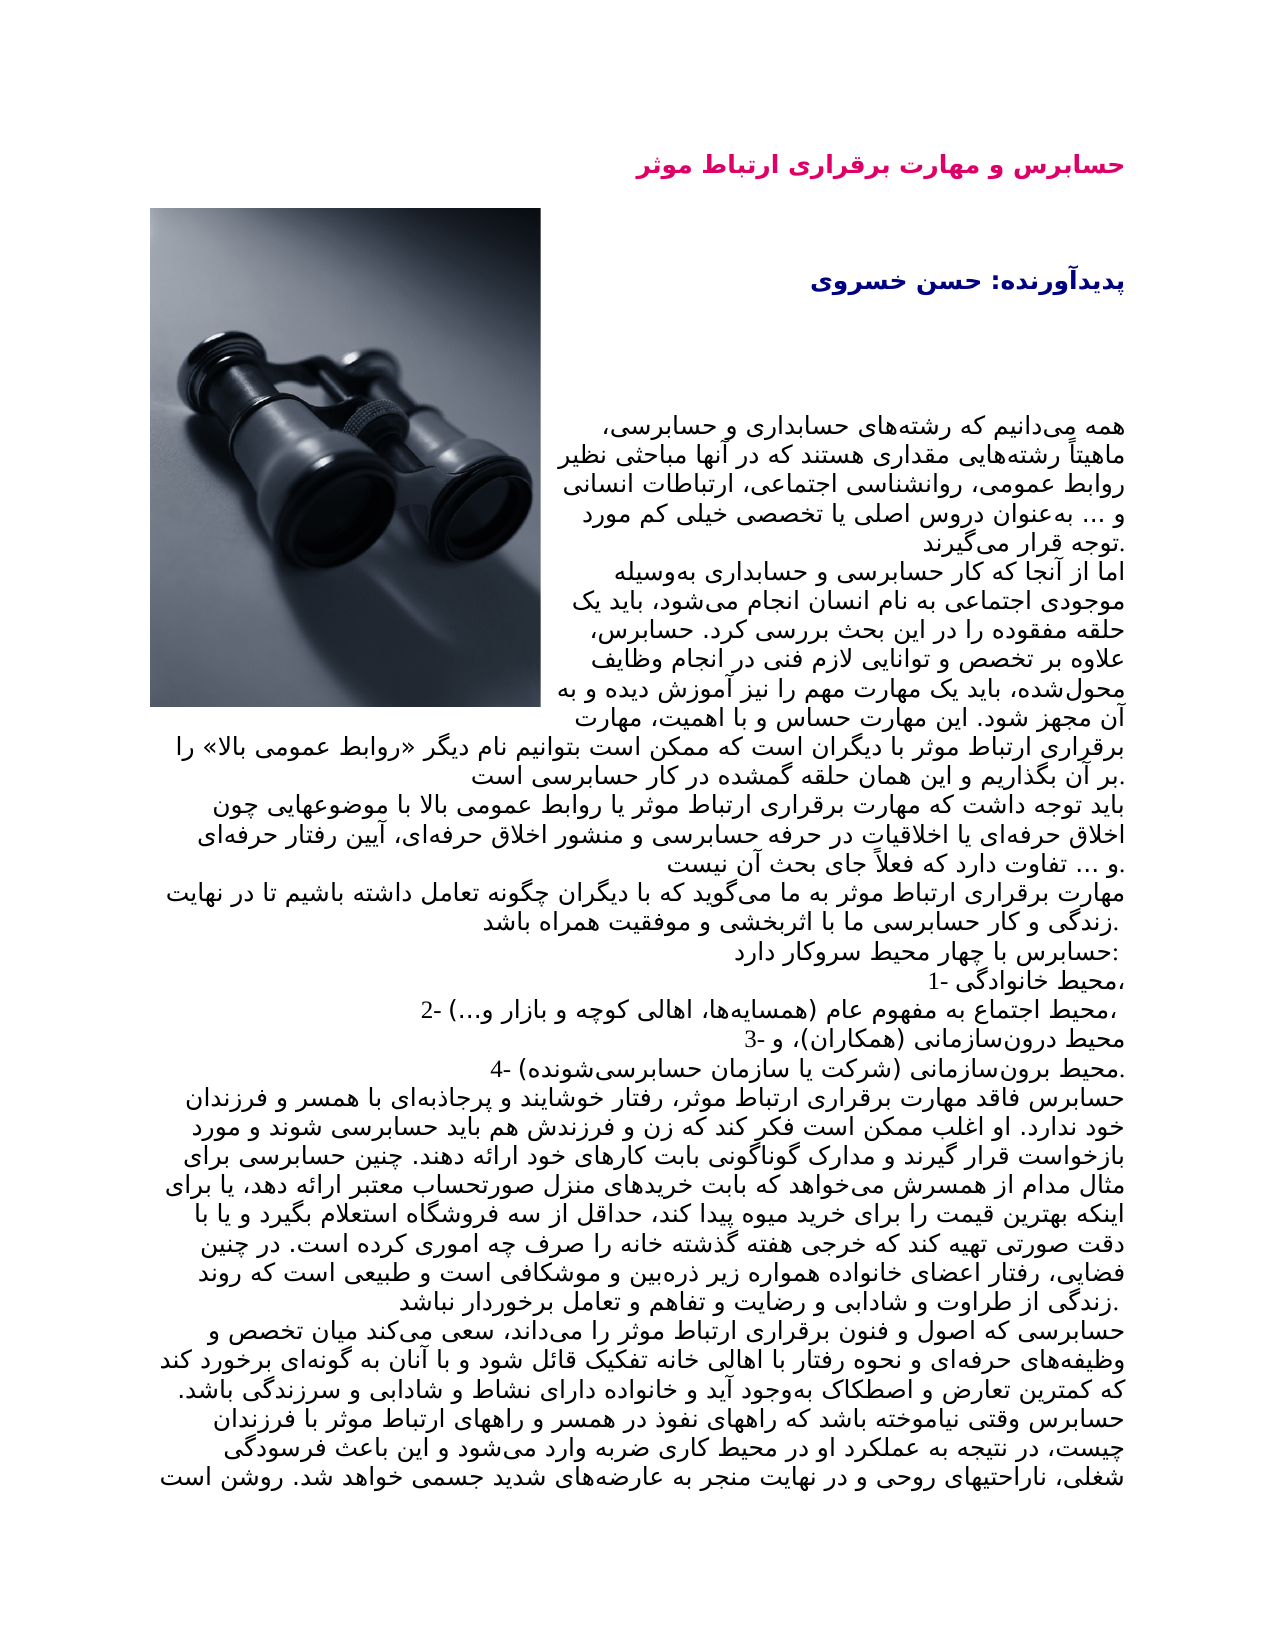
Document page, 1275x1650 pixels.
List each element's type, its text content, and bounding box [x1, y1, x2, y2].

text حسابرس و مهارت برقراری ارتباط موثر [150, 150, 1125, 179]
picture [150, 208, 541, 707]
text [150, 324, 1125, 1491]
text پدیدآورنده: حسن خسروی [541, 266, 1125, 295]
